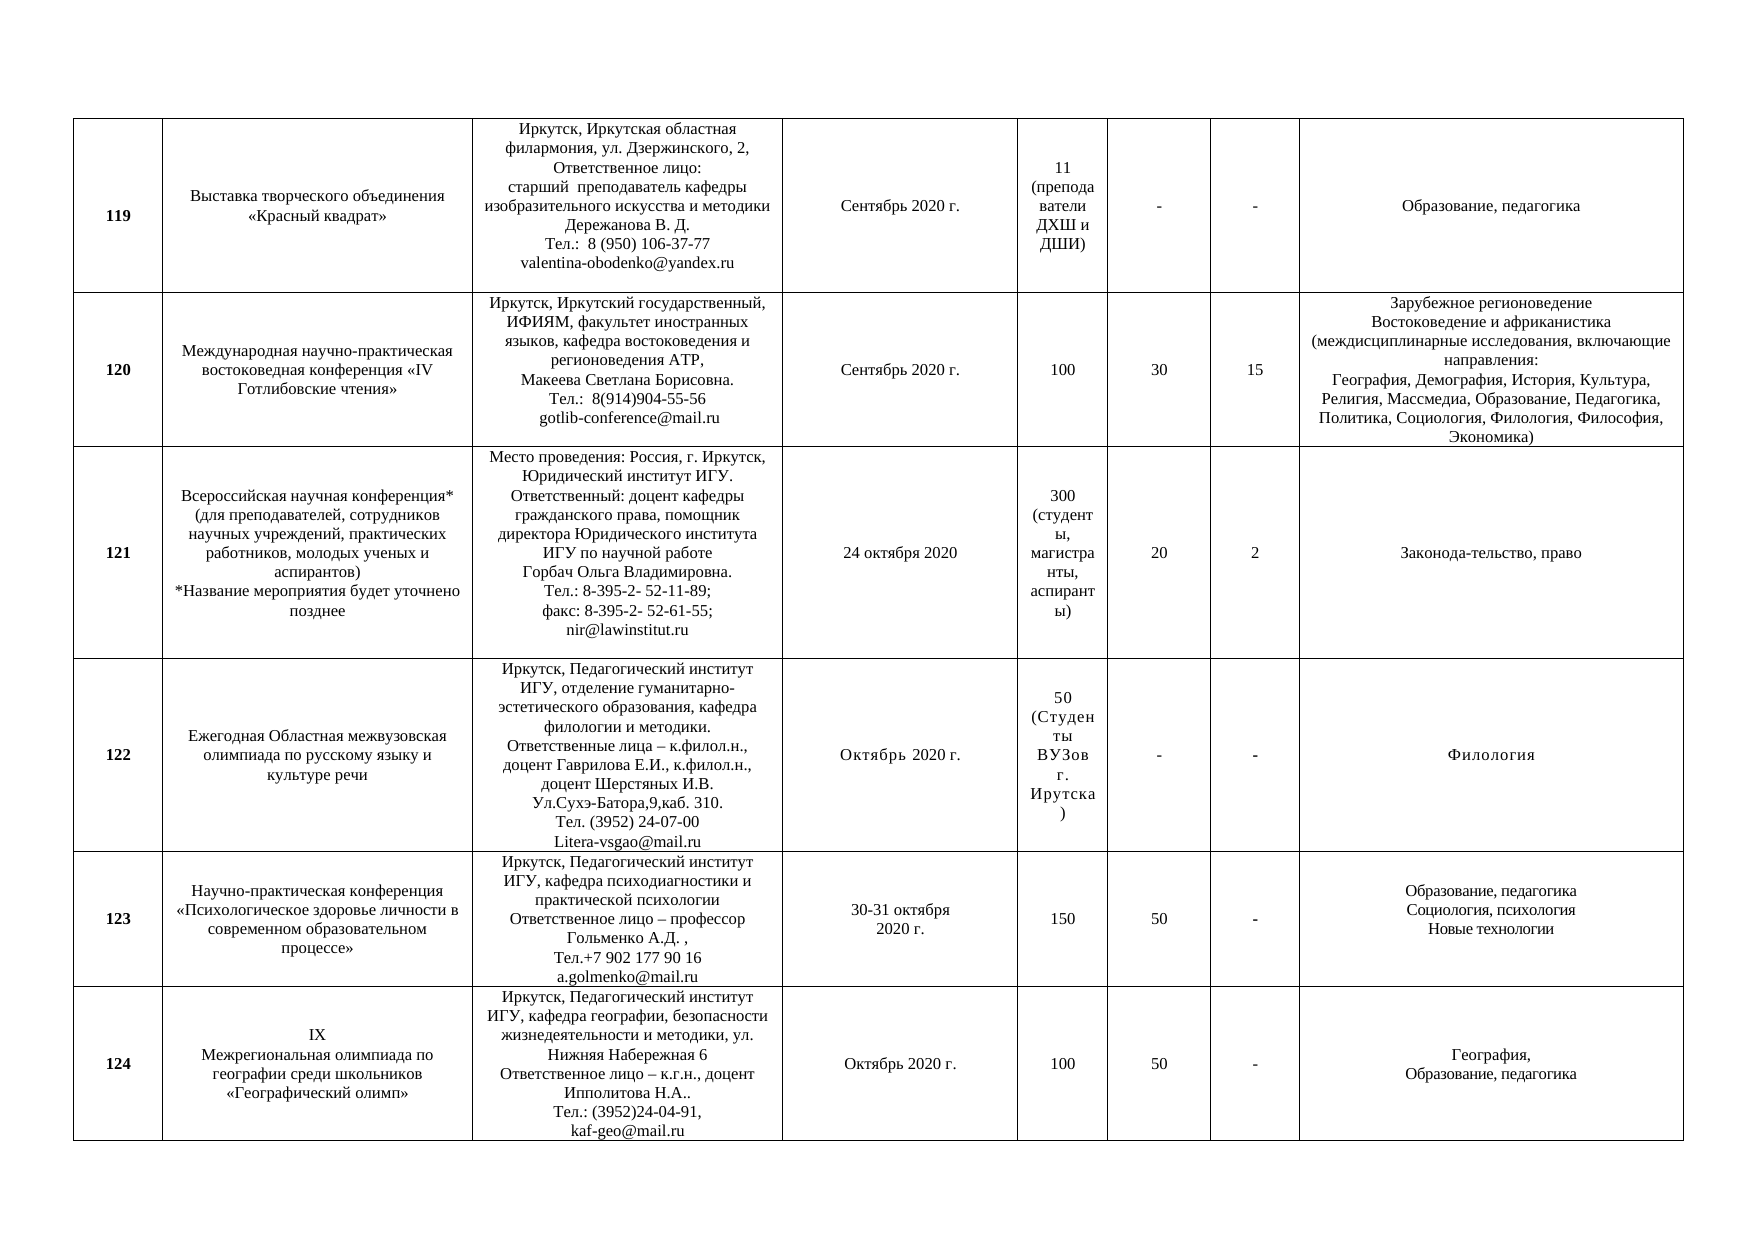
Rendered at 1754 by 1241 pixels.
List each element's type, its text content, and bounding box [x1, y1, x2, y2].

table_cell 50 (Студенты ВУЗов г. Ирутска) [1018, 659, 1107, 851]
table_cell 119 [74, 119, 162, 292]
table_cell 122 [74, 659, 162, 851]
table_cell Филология [1300, 659, 1683, 851]
table_cell Выставка творческого объединения «Красный квадрат» [163, 119, 472, 292]
table_cell 150 [1018, 852, 1107, 986]
table_cell - [1211, 852, 1299, 986]
table_cell IX Межрегиональная олимпиада по географии среди школьников «Географический олимп» [163, 987, 472, 1140]
table_cell Иркутск, Педагогический институт ИГУ, кафедра географии, безопасности жизнедеятельности и методики, ул. Нижняя Набережная 6 Ответственное лицо – к.г.н., доцент Ипполитова Н.А.. Тел.: (3952)24-04-91, kaf-geo@mail.ru [473, 987, 782, 1140]
table_cell Иркутск, Педагогический институт ИГУ, кафедра психодиагностики и практической психологии Ответственное лицо – профессор Гольменко А.Д. , Тел.+7 902 177 90 16 a.golmenko@mail.ru [473, 852, 782, 986]
table_cell Образование, педагогика [1300, 119, 1683, 292]
table_cell 30-31 октября 2020 г. [783, 852, 1017, 986]
table_cell 120 [74, 293, 162, 446]
table_cell Законода-тельство, право [1300, 447, 1683, 658]
table_cell Научно-практическая конференция «Психологическое здоровье личности в современном образовательном процессе» [163, 852, 472, 986]
table_cell - [1211, 659, 1299, 851]
table_cell Октябрь 2020 г. [783, 987, 1017, 1140]
table_cell Ежегодная Областная межвузовская олимпиада по русскому языку и культуре речи [163, 659, 472, 851]
table_cell Сентябрь 2020 г. [783, 293, 1017, 446]
table_cell - [1108, 119, 1210, 292]
table_cell 11 (преподаватели ДХШ и ДШИ) [1018, 119, 1107, 292]
table_cell - [1211, 987, 1299, 1140]
table_cell Сентябрь 2020 г. [783, 119, 1017, 292]
table_cell Октябрь 2020 г. [783, 659, 1017, 851]
table_cell 20 [1108, 447, 1210, 658]
table_cell Иркутск, Иркутская областная филармония, ул. Дзержинского, 2, Ответственное лицо: старший преподаватель кафедры изобразительного искусства и методики Дережанова В. Д. Тел.: 8 (950) 106-37-77 valentina-obodenko@yandex.ru [473, 119, 782, 292]
table_cell 300 (студенты, магистранты, аспиранты) [1018, 447, 1107, 658]
table_cell Место проведения: Россия, г. Иркутск, Юридический институт ИГУ. Ответственный: доцент кафедры гражданского права, помощник директора Юридического института ИГУ по научной работе Горбач Ольга Владимировна. Тел.: 8-395-2- 52-11-89; факс: 8-395-2- 52-61-55; nir@lawinstitut.ru [473, 447, 782, 658]
table_cell 50 [1108, 852, 1210, 986]
table_cell 15 [1211, 293, 1299, 446]
table_cell 124 [74, 987, 162, 1140]
table_cell - [1211, 119, 1299, 292]
table_cell Международная научно-практическая востоковедная конференция «IV Готлибовские чтения» [163, 293, 472, 446]
table_cell 100 [1018, 987, 1107, 1140]
table_cell 123 [74, 852, 162, 986]
table_cell Зарубежное регионоведение Востоковедение и африканистика (междисциплинарные исследования, включающие направления: География, Демография, История, Культура, Религия, Массмедиа, Образование, Педагогика, Политика, Социология, Филология, Философия, Экономика) [1300, 293, 1683, 446]
table_cell 24 октября 2020 [783, 447, 1017, 658]
table_cell Иркутск, Педагогический институт ИГУ, отделение гуманитарно-эстетического образования, кафедра филологии и методики. Ответственные лица – к.филол.н., доцент Гаврилова Е.И., к.филол.н., доцент Шерстяных И.В. Ул.Сухэ-Батора,9,каб. 310. Тел. (3952) 24-07-00 Litera-vsgao@mail.ru [473, 659, 782, 851]
table_cell - [1108, 659, 1210, 851]
table_cell Иркутск, Иркутский государственный, ИФИЯМ, факультет иностранных языков, кафедра востоковедения и регионоведения АТР, Макеева Светлана Борисовна. Тел.: 8(914)904-55-56 gotlib-conference@mail.ru [473, 293, 782, 446]
table_cell 50 [1108, 987, 1210, 1140]
table_cell Образование, педагогика Социология, психология Новые технологии [1300, 852, 1683, 986]
table_cell 30 [1108, 293, 1210, 446]
table_cell 2 [1211, 447, 1299, 658]
table_cell 121 [74, 447, 162, 658]
table_cell Всероссийская научная конференция* (для преподавателей, сотрудников научных учреждений, практических работников, молодых ученых и аспирантов) *Название мероприятия будет уточнено позднее [163, 447, 472, 658]
table_cell География, Образование, педагогика [1300, 987, 1683, 1140]
table_cell 100 [1018, 293, 1107, 446]
